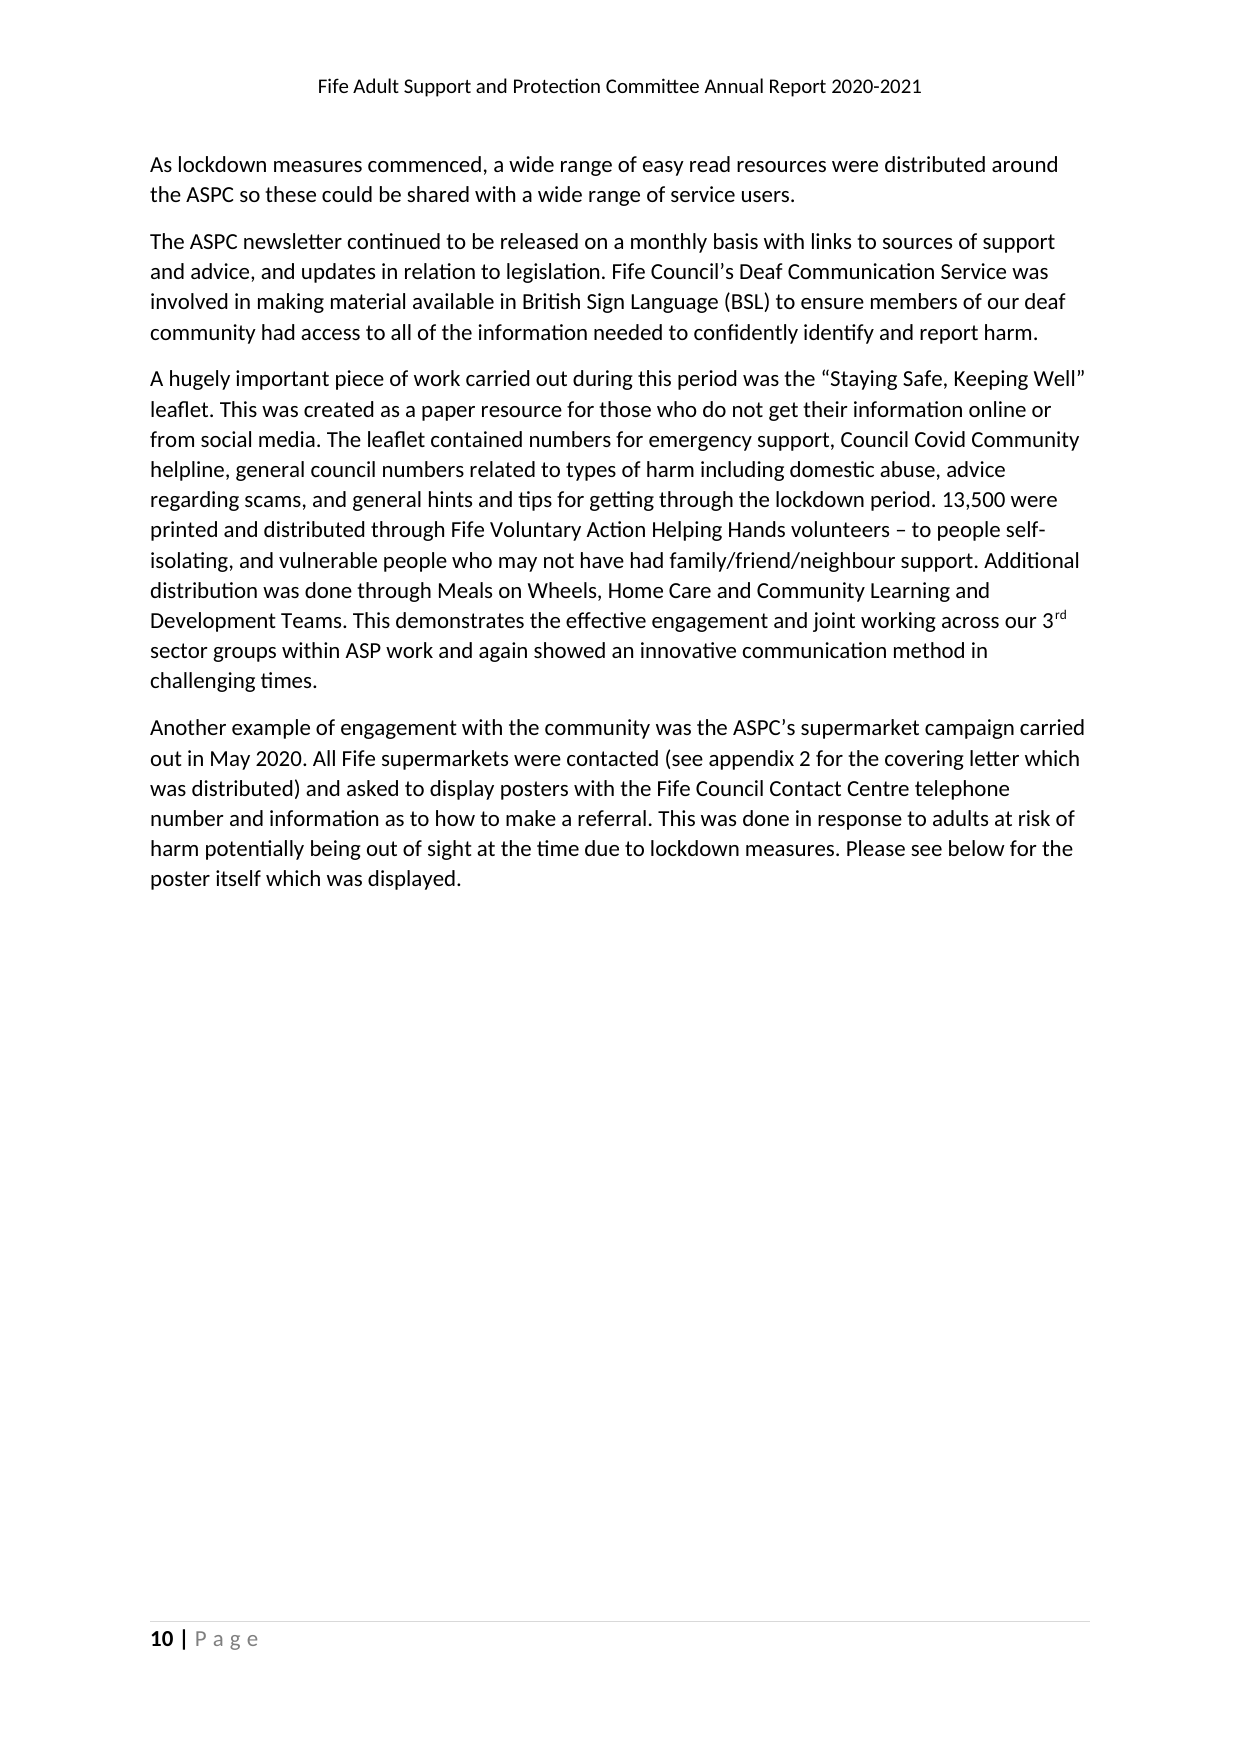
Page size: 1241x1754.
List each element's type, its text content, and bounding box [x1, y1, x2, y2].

text A hugely important piece of work carried out during this period was the “Staying Safe, Keeping Well” leaflet. This was created as a paper resource for those who do not get their information online or from social media. The leaflet contained numbers for emergency support, Council Covid Community helpline, general council numbers related to types of harm including domestic abuse, advice regarding scams, and general hints and tips for getting through the lockdown period. 13,500 were printed and distributed through Fife Voluntary Action Helping Hands volunteers – to people self-isolating, and vulnerable people who may not have had family/friend/neighbour support. Additional distribution was done through Meals on Wheels, Home Care and Community Learning and Development Teams. This demonstrates the effective engagement and joint working across our 3rd sector groups within ASP work and again showed an innovative communication method in challenging times. [150, 364, 1090, 695]
text As lockdown measures commenced, a wide range of easy read resources were distributed around the ASPC so these could be shared with a wide range of service users. [150, 150, 1090, 208]
text Another example of engagement with the community was the ASPC’s supermarket campaign carried out in May 2020. All Fife supermarkets were contacted (see appendix 2 for the covering letter which was distributed) and asked to display posters with the Fife Council Contact Centre telephone number and information as to how to make a referral. This was done in response to adults at risk of harm potentially being out of sight at the time due to lockdown measures. Please see below for the poster itself which was displayed. [150, 713, 1090, 893]
text The ASPC newsletter continued to be released on a monthly basis with links to sources of support and advice, and updates in relation to legislation. Fife Council’s Deaf Communication Service was involved in making material available in British Sign Language (BSL) to ensure members of our deaf community had access to all of the information needed to confidently identify and report harm. [150, 227, 1090, 346]
